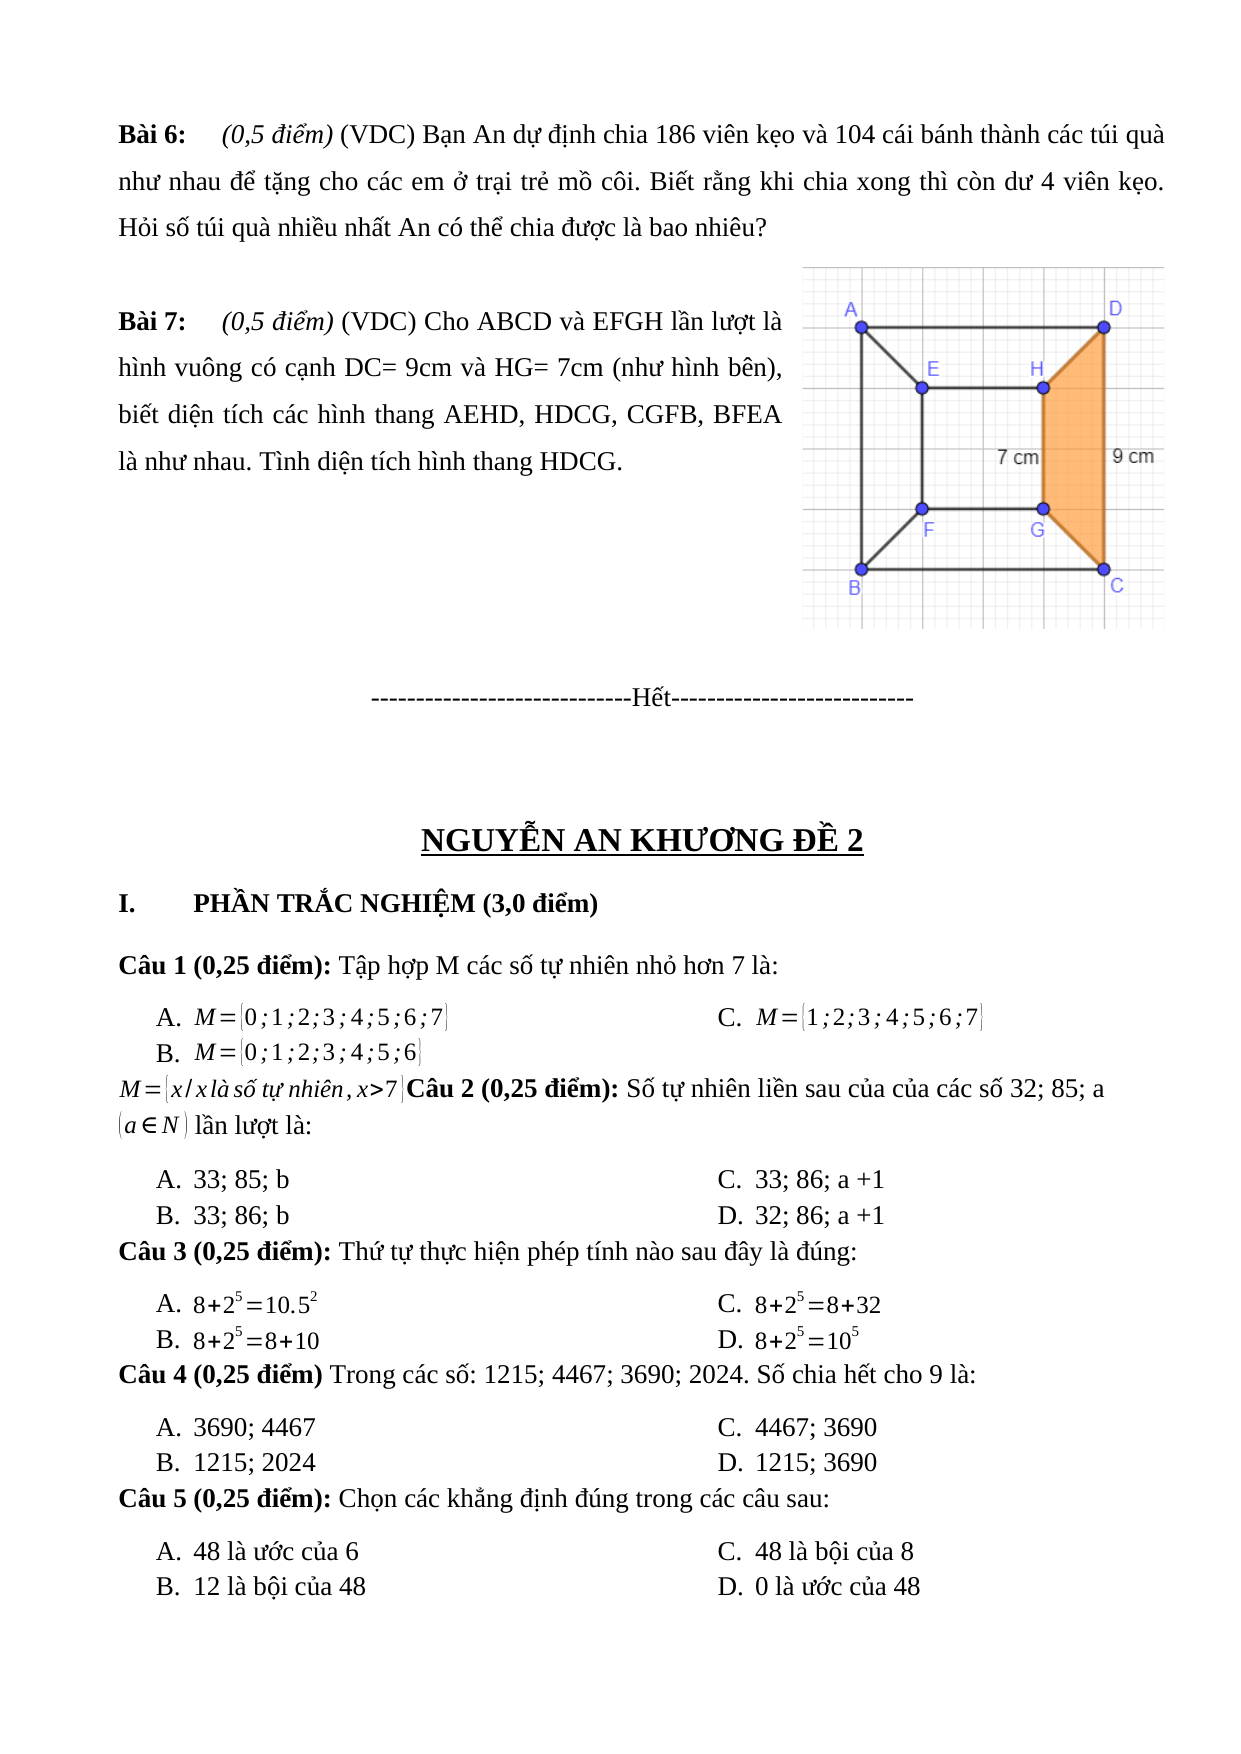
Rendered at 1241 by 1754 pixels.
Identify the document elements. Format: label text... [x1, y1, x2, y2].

list 32; 86; a +1 [717, 1199, 1167, 1230]
list 3690; 4467 [156, 1411, 605, 1442]
list (0,5 điểm) (VDC) Cho ABCD và EFGH lần lượt là hình vuông có cạnh DC= 9cm và HG= 7cm (như hình bên), biết diện tích các hình thang AEHD, HDCG, CGFB, BFEA là như nhau. Tình diện tích hình thang HDCG. [118, 305, 801, 476]
list 33; 85; b [156, 1163, 605, 1194]
list 1215; 3690 [717, 1447, 1167, 1478]
text -----------------------------Hết--------------------------- [118, 681, 1167, 713]
list 4467; 3690 [717, 1411, 1167, 1442]
text Câu 5 (0,25 điểm): Chọn các khẳng định đúng trong các câu sau: [118, 1482, 1167, 1513]
text Câu 2 (0,25 điểm): Số tự nhiên liền sau của của các số 32; 85; a lần lượt là: [118, 1072, 1167, 1142]
picture [801, 267, 1163, 628]
text NGUYỄN AN KHƯƠNG ĐỀ 2 [118, 820, 1167, 859]
text Câu 4 (0,25 điểm) Trong các số: 1215; 4467; 3690; 2024. Số chia hết cho 9 là: [118, 1358, 1167, 1389]
list 48 là ước của 6 [156, 1535, 605, 1566]
list 33; 86; a +1 [717, 1163, 1167, 1194]
list PHẦN TRẮC NGHIỆM (3,0 điểm) [118, 887, 1167, 918]
list (0,5 điểm) (VDC) Bạn An dự định chia 186 viên kẹo và 104 cái bánh thành các túi quà như nhau để tặng cho các em ở trại trẻ mồ côi. Biết rằng khi chia xong thì còn dư 4 viên kẹo. Hỏi số túi quà nhiều nhất An có thể chia được là bao nhiêu? [118, 118, 1167, 243]
list 48 là bội của 8 [717, 1535, 1167, 1566]
text Câu 1 (0,25 điểm): Tập hợp M các số tự nhiên nhỏ hơn 7 là: [118, 949, 1167, 980]
list 0 là ước của 48 [717, 1570, 1167, 1602]
list 1215; 2024 [156, 1447, 605, 1478]
text Câu 3 (0,25 điểm): Thứ tự thực hiện phép tính nào sau đây là đúng: [118, 1234, 1167, 1266]
list 12 là bội của 48 [156, 1570, 605, 1602]
list 33; 86; b [156, 1199, 605, 1230]
